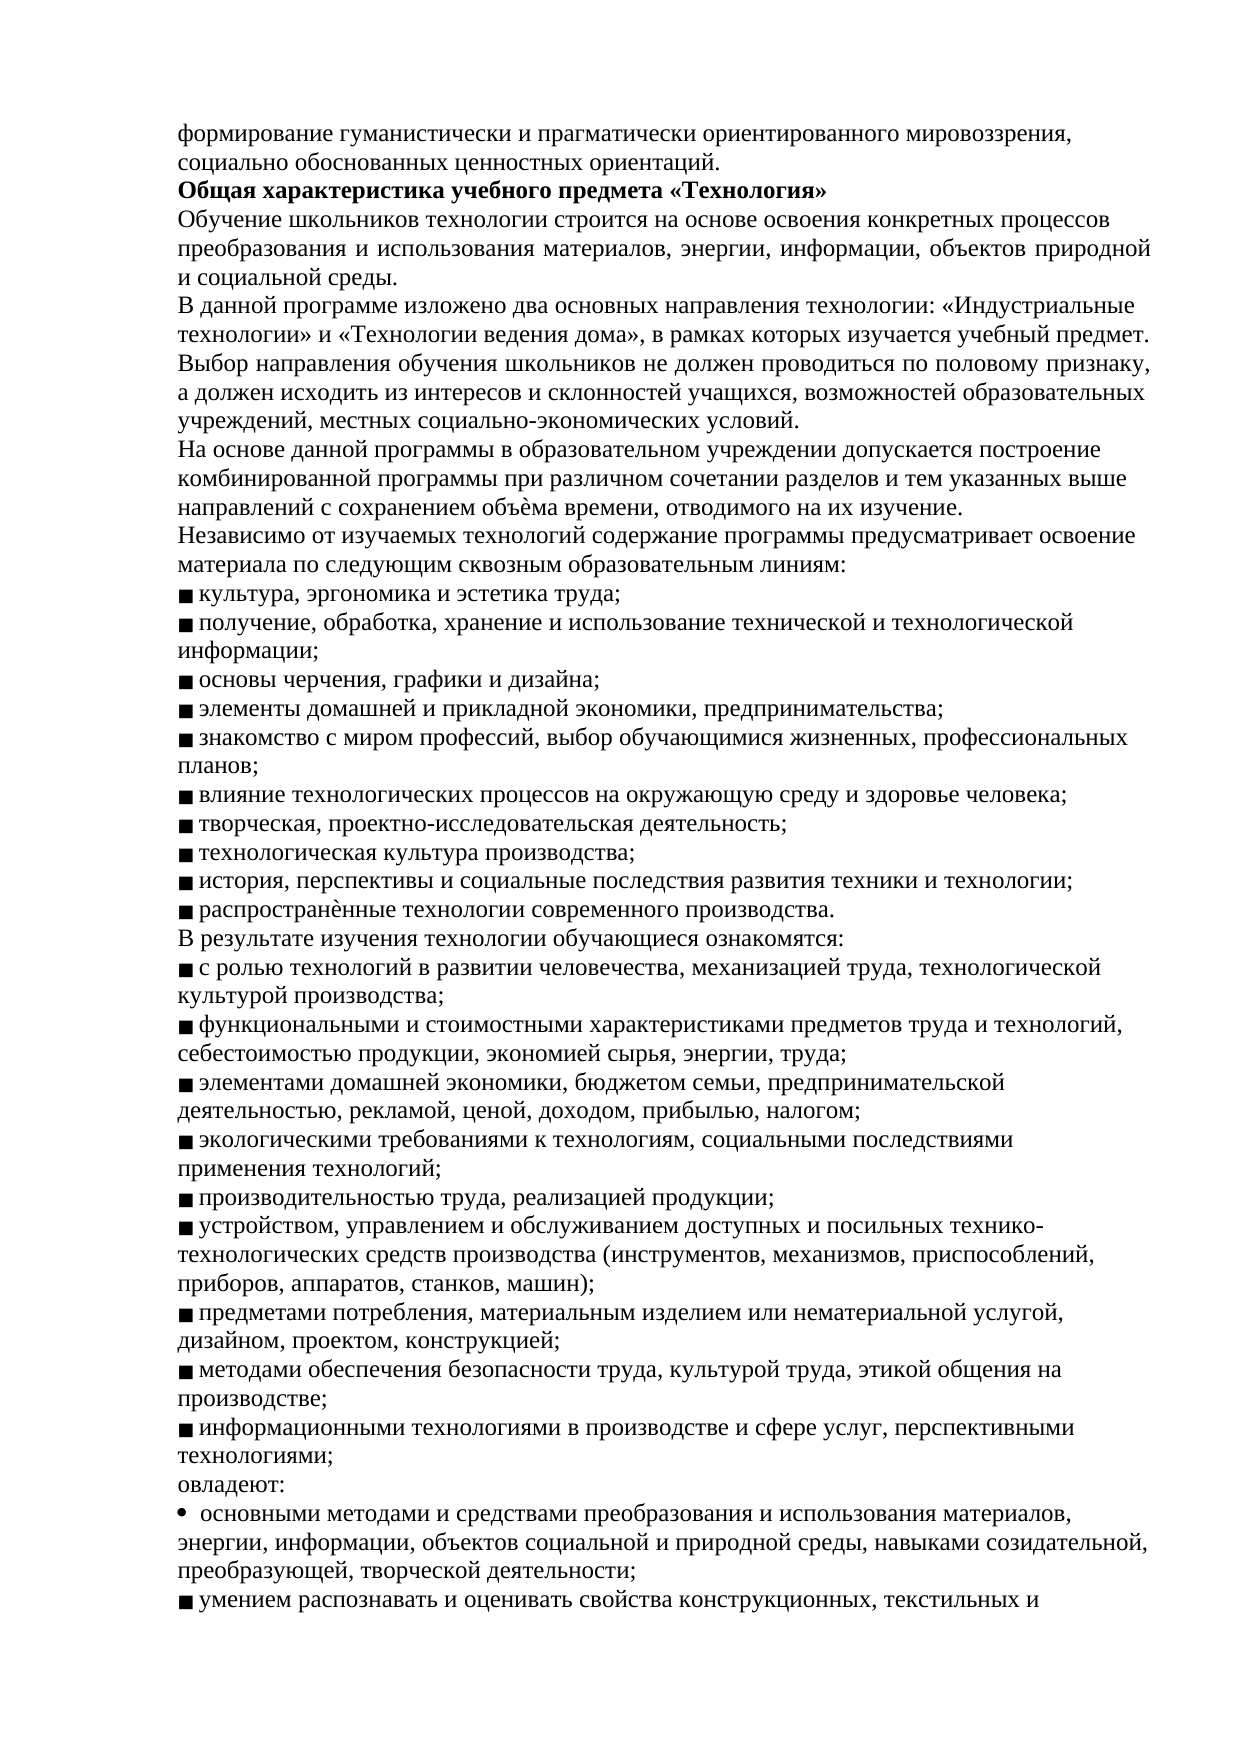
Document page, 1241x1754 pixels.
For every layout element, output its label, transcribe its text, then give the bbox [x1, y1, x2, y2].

text информации; [177, 636, 1152, 664]
text ■ элементами домашней экономики, бюджетом семьи, предпринимательской [177, 1067, 1152, 1096]
text На основе данной программы в образовательном учреждении допускается построение [177, 434, 1152, 463]
text производстве; [177, 1383, 1152, 1412]
text энергии, информации, объектов социальной и природной среды, навыками созидательной, [177, 1527, 1152, 1556]
text ■ с ролью технологий в развитии человечества, механизацией труда, технологической [177, 952, 1152, 981]
text овладеют: [177, 1469, 1152, 1498]
text ■ влияние технологических процессов на окружающую среду и здоровье человека; [177, 779, 1152, 808]
text направлений с сохранением объѐма времени, отводимого на их изучение. [177, 492, 1152, 521]
text ■ предметами потребления, материальным изделием или нематериальной услугой, [177, 1297, 1152, 1326]
text комбинированной программы при различном сочетании разделов и тем указанных выше [177, 463, 1152, 492]
text Независимо от изучаемых технологий содержание программы предусматривает освоение [177, 521, 1152, 549]
text ■ творческая, проектно-исследовательская деятельность; [177, 808, 1152, 837]
text ■ распространѐнные технологии современного производства. [177, 894, 1152, 923]
text преобразования и использования материалов, энергии, информации, объектов природной и социальной среды. [177, 233, 1152, 291]
text ■ история, перспективы и социальные последствия развития техники и технологии; [177, 866, 1152, 894]
text Обучение школьников технологии строится на основе освоения конкретных процессов [177, 204, 1152, 233]
text применения технологий; [177, 1153, 1152, 1182]
text себестоимостью продукции, экономией сырья, энергии, труда; [177, 1038, 1152, 1067]
text ■ технологическая культура производства; [177, 837, 1152, 866]
text материала по следующим сквозным образовательным линиям: [177, 549, 1152, 578]
text социально обоснованных ценностных ориентаций. [177, 147, 1152, 176]
text Общая характеристика учебного предмета «Технология» [177, 176, 1152, 204]
text ■ умением распознавать и оценивать свойства конструкционных, текстильных и [177, 1584, 1152, 1613]
text В данной программе изложено два основных направления технологии: «Индустриальные [177, 291, 1152, 319]
text ■ информационными технологиями в производстве и сфере услуг, перспективными [177, 1412, 1152, 1441]
text ■ основы черчения, графики и дизайна; [177, 664, 1152, 693]
text ■ экологическими требованиями к технологиям, социальными последствиями [177, 1124, 1152, 1153]
text ■ производительностью труда, реализацией продукции; [177, 1182, 1152, 1211]
text ■ получение, обработка, хранение и использование технической и технологической [177, 607, 1152, 636]
text ■ функциональными и стоимостными характеристиками предметов труда и технологий, [177, 1009, 1152, 1038]
text культурой производства; [177, 981, 1152, 1009]
text деятельностью, рекламой, ценой, доходом, прибылью, налогом; [177, 1096, 1152, 1124]
text планов; [177, 751, 1152, 779]
text В результате изучения технологии обучающиеся ознакомятся: [177, 923, 1152, 952]
text приборов, аппаратов, станков, машин); [177, 1268, 1152, 1297]
text ■ устройством, управлением и обслуживанием доступных и посильных технико- [177, 1211, 1152, 1239]
text дизайном, проектом, конструкцией; [177, 1326, 1152, 1354]
text преобразующей, творческой деятельности; [177, 1556, 1152, 1584]
text учреждений, местных социально-экономических условий. [177, 406, 1152, 434]
text Выбор направления обучения школьников не должен проводиться по половому признаку, а должен исходить из интересов и склонностей учащихся, возможностей образовательных [177, 348, 1152, 406]
text формирование гуманистически и прагматически ориентированного мировоззрения, [177, 118, 1152, 147]
text технологических средств производства (инструментов, механизмов, приспособлений, [177, 1239, 1152, 1268]
text технологии» и «Технологии ведения дома», в рамках которых изучается учебный предмет. [177, 319, 1152, 348]
text технологиями; [177, 1441, 1152, 1469]
text ■ культура, эргономика и эстетика труда; [177, 578, 1152, 607]
text ■ элементы домашней и прикладной экономики, предпринимательства; [177, 693, 1152, 722]
text ■ методами обеспечения безопасности труда, культурой труда, этикой общения на [177, 1354, 1152, 1383]
text ■ знакомство с миром профессий, выбор обучающимися жизненных, профессиональных [177, 722, 1152, 751]
text основными методами и средствами преобразования и использования материалов, [177, 1498, 1152, 1527]
